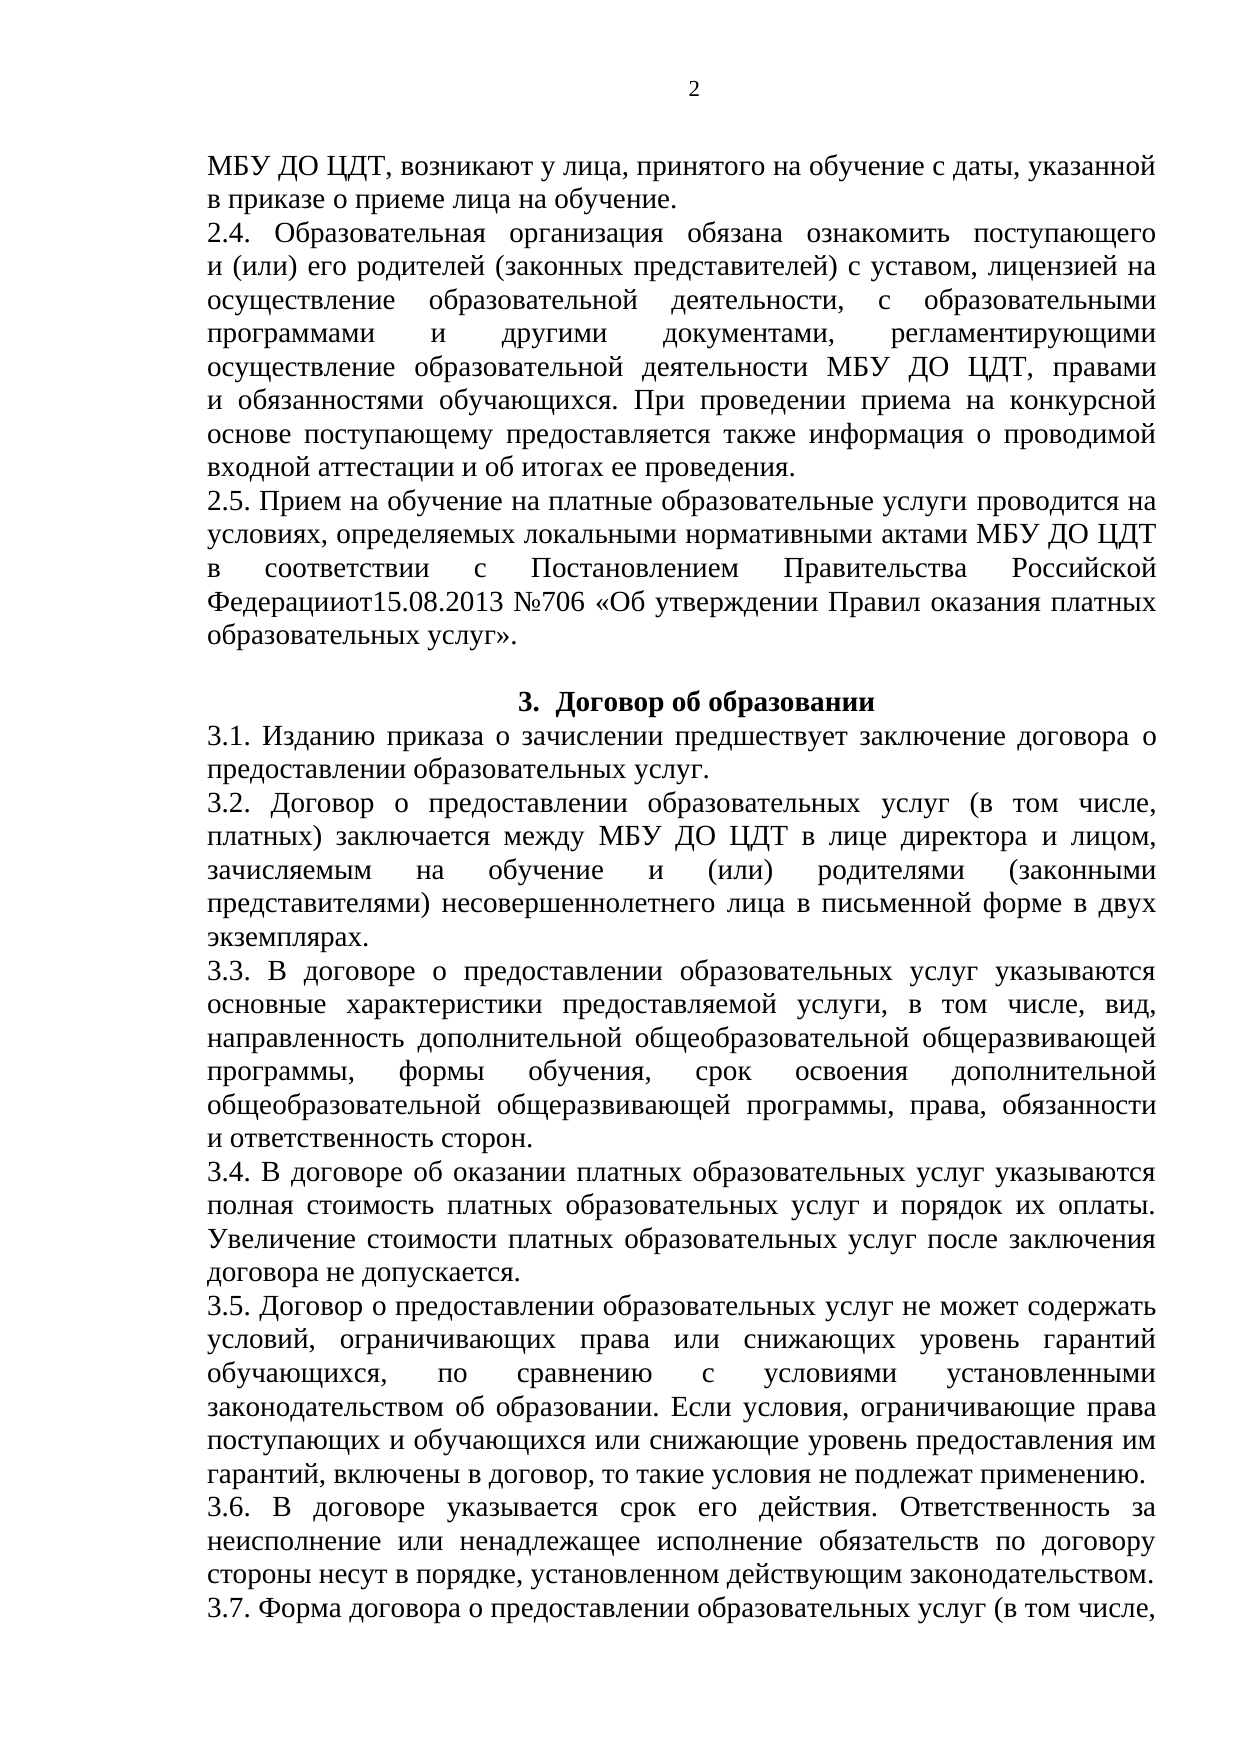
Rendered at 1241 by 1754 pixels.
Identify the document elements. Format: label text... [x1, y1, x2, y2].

text 3.5. Договор о предоставлении образовательных услуг не может содержать условий, ограничивающих права или снижающих уровень гарантий обучающихся, по сравнению с условиями установленными законодательством об образовании. Если условия, ограничивающие права поступающих и обучающихся или снижающие уровень предоставления им гарантий, включены в договор, то такие условия не подлежат применению. [207, 1288, 1157, 1489]
subtitle Договор об образовании [212, 684, 1181, 718]
text 3.2. Договор о предоставлении образовательных услуг (в том числе, платных) заключается между МБУ ДО ЦДТ в лице директора и лицом, зачисляемым на обучение и (или) родителями (законными представителями) несовершеннолетнего лица в письменной форме в двух экземплярах. [207, 785, 1157, 953]
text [207, 1590, 1157, 1623]
text 2.4. Образовательная организация обязана ознакомить поступающего и (или) его родителей (законных представителей) с уставом, лицензией на осуществление образовательной деятельности, с образовательными программами и другими документами, регламентирующими осуществление образовательной деятельности МБУ ДО ЦДТ, правами и обязанностями обучающихся. При проведении приема на конкурсной основе поступающему предоставляется также информация о проводимой входной аттестации и об итогах ее проведения. [207, 215, 1157, 483]
text 2.5. Прием на обучение на платные образовательные услуги проводится на условиях, определяемых локальными нормативными актами МБУ ДО ЦДТ в соответствии с Постановлением Правительства Российской Федерацииот15.08.2013 №706 «Об утверждении Правил оказания платных образовательных услуг». [207, 483, 1157, 651]
text 3.4. В договоре об оказании платных образовательных услуг указываются полная стоимость платных образовательных услуг и порядок их оплаты. Увеличение стоимости платных образовательных услуг после заключения договора не допускается. [207, 1154, 1157, 1288]
text 3.3. В договоре о предоставлении образовательных услуг указываются основные характеристики предоставляемой услуги, в том числе, вид, направленность дополнительной общеобразовательной общеразвивающей программы, формы обучения, срок освоения дополнительной общеобразовательной общеразвивающей программы, права, обязанности и ответственность сторон. [207, 953, 1157, 1154]
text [207, 148, 1157, 215]
text 3.1. Изданию приказа о зачислении предшествует заключение договора о предоставлении образовательных услуг. [207, 718, 1157, 785]
text 3.6. В договоре указывается срок его действия. Ответственность за неисполнение или ненадлежащее исполнение обязательств по договору стороны несут в порядке, установленном действующим законодательством. [207, 1489, 1157, 1590]
